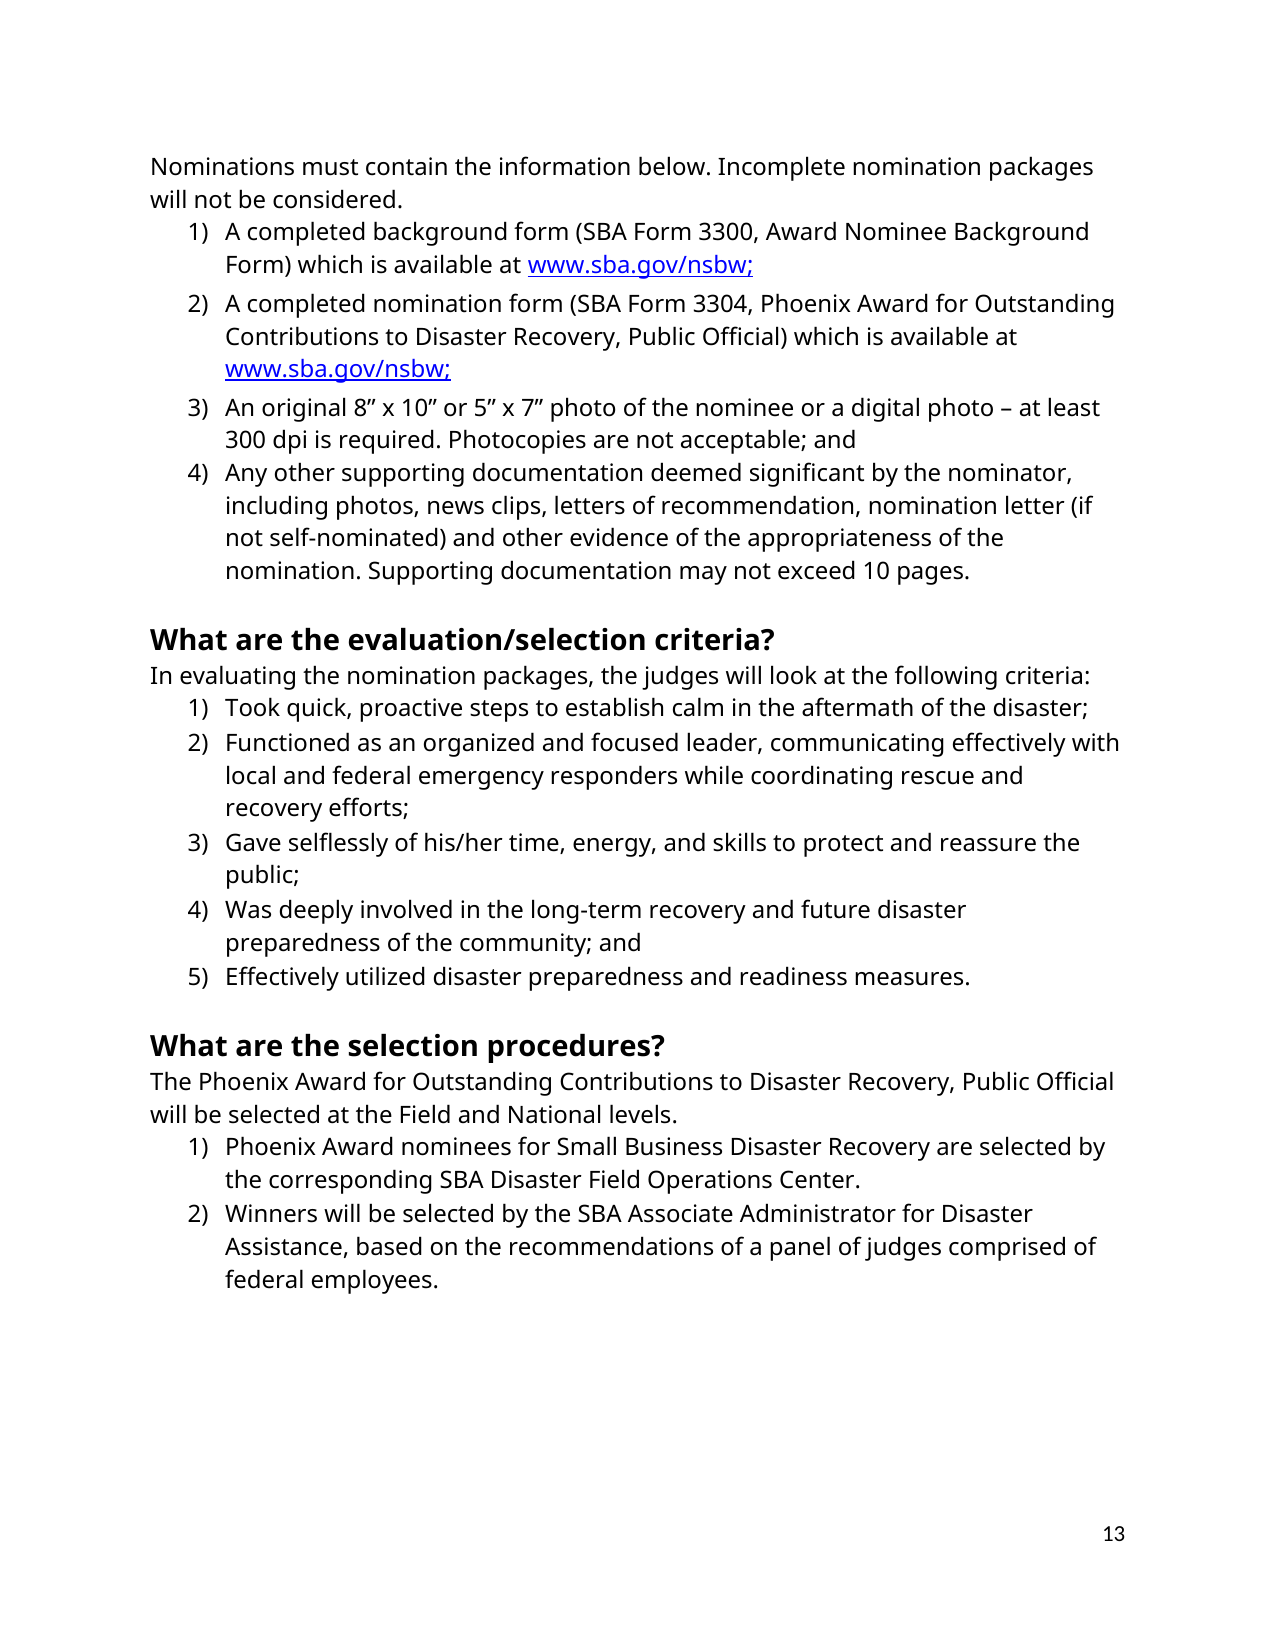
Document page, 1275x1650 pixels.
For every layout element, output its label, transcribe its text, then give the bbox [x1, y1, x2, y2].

list Took quick, proactive steps to establish calm in the aftermath of the disaster; [187, 691, 1125, 724]
text In evaluating the nomination packages, the judges will look at the following criteria: [150, 659, 1125, 691]
list Functioned as an organized and focused leader, communicating effectively with local and federal emergency responders while coordinating rescue and recovery efforts; [187, 726, 1125, 824]
text The Phoenix Award for Outstanding Contributions to Disaster Recovery, Public Official will be selected at the Field and National levels. [150, 1065, 1125, 1130]
text What are the evaluation/selection criteria? [150, 619, 1125, 659]
list A completed nomination form (SBA Form 3304, Phoenix Award for Outstanding Contributions to Disaster Recovery, Public Official) which is available at www.sba.gov/nsbw; [187, 287, 1125, 384]
list An original 8” x 10” or 5” x 7” photo of the nominee or a digital photo – at least 300 dpi is required. Photocopies are not acceptable; and [187, 391, 1125, 456]
list Gave selflessly of his/her time, energy, and skills to protect and reassure the public; [187, 826, 1125, 891]
list Any other supporting documentation deemed significant by the nominator, including photos, news clips, letters of recommendation, nomination letter (if not self-nominated) and other evidence of the appropriateness of the nomination. Supporting documentation may not exceed 10 pages. [187, 456, 1125, 586]
list Effectively utilized disaster preparedness and readiness measures. [187, 960, 1125, 993]
list Was deeply involved in the long-term recovery and future disaster preparedness of the community; and [187, 893, 1125, 958]
text What are the selection procedures? [150, 1025, 1125, 1065]
list A completed background form (SBA Form 3300, Award Nominee Background Form) which is available at www.sba.gov/nsbw; [187, 215, 1125, 280]
list Winners will be selected by the SBA Associate Administrator for Disaster Assistance, based on the recommendations of a panel of judges comprised of federal employees. [187, 1197, 1125, 1295]
list Phoenix Award nominees for Small Business Disaster Recovery are selected by the corresponding SBA Disaster Field Operations Center. [187, 1130, 1125, 1195]
text Nominations must contain the information below. Incomplete nomination packages will not be considered. [150, 150, 1125, 215]
